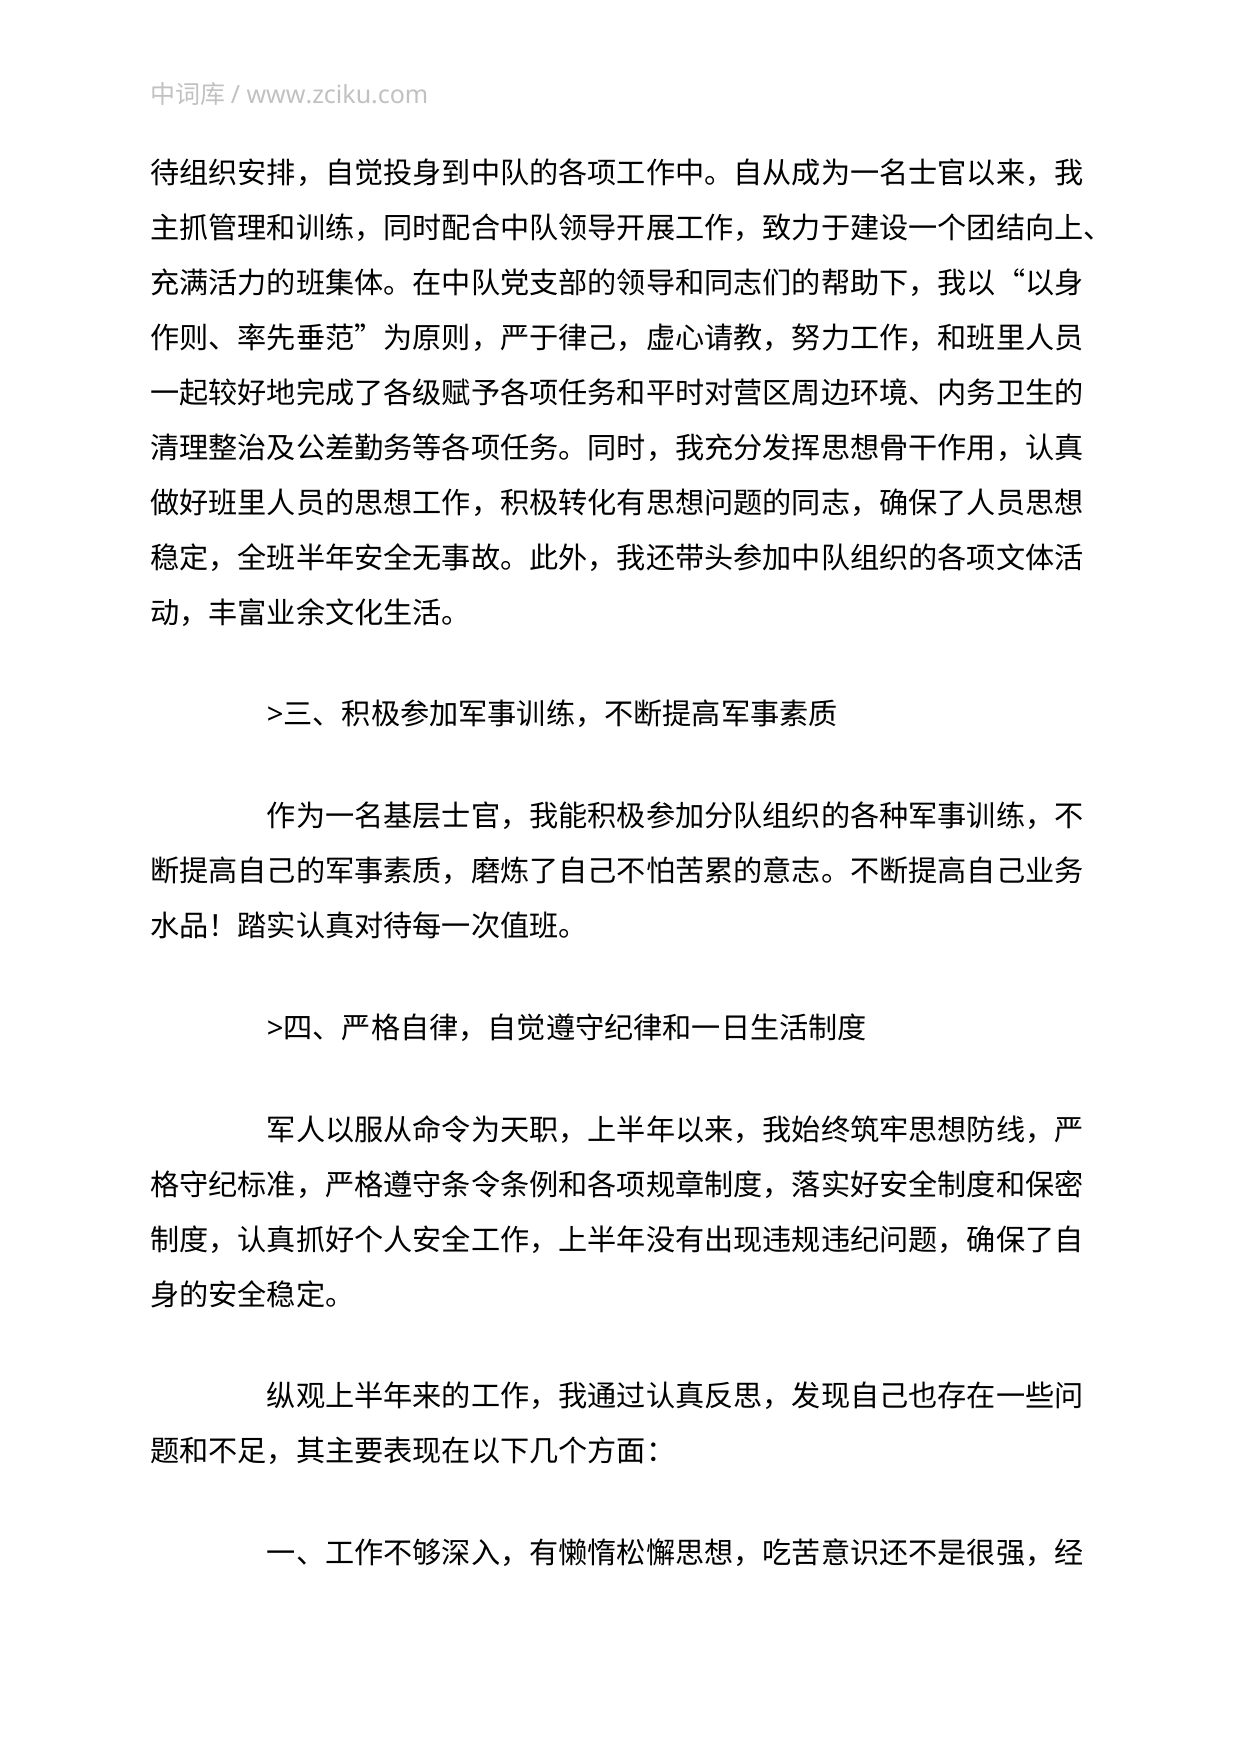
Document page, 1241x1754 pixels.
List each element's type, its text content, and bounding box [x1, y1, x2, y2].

text 纵观上半年来的工作，我通过认真反思，发现自己也存在一些问题和不足，其主要表现在以下几个方面： [150, 1373, 1090, 1470]
text >四、严格自律，自觉遵守纪律和一日生活制度 [150, 1004, 1090, 1047]
text >三、积极参加军事训练，不断提高军事素质 [150, 691, 1090, 733]
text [150, 1529, 1090, 1572]
text 军人以服从命令为天职，上半年以来，我始终筑牢思想防线，严格守纪标准，严格遵守条令条例和各项规章制度，落实好安全制度和保密制度，认真抓好个人安全工作，上半年没有出现违规违纪问题，确保了自身的安全稳定。 [150, 1106, 1090, 1313]
text 作为一名基层士官，我能积极参加分队组织的各种军事训练，不断提高自己的军事素质，磨炼了自己不怕苦累的意志。不断提高自己业务水品！踏实认真对待每一次值班。 [150, 793, 1090, 945]
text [150, 150, 1090, 631]
